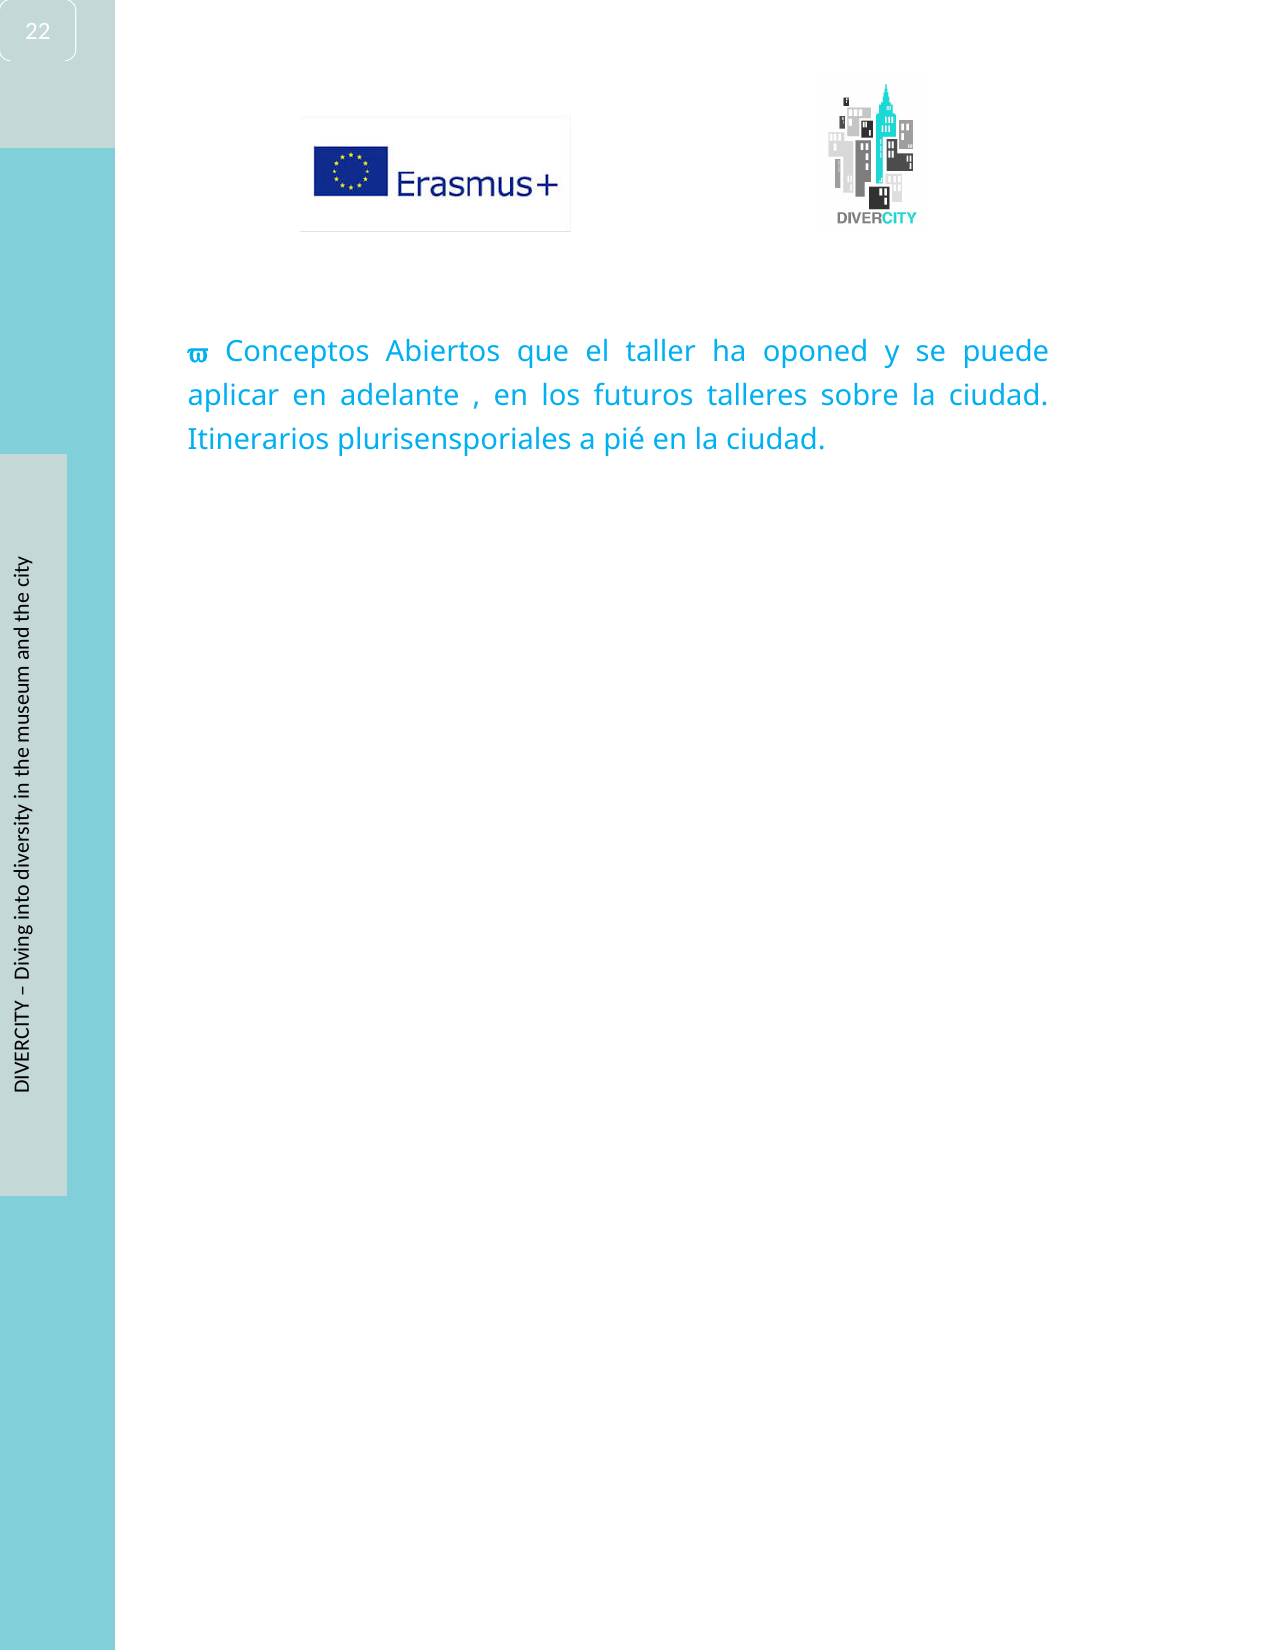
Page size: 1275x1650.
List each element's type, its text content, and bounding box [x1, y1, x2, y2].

picture [300, 114, 571, 232]
text Conceptos Abiertos que el taller ha oponed y se puede aplicar en adelante , en los futuros talleres sobre la ciudad. Itinerarios plurisensporiales a pié en la ciudad. [187, 300, 1050, 349]
picture [817, 75, 928, 232]
text Conceptos Abiertos que el taller ha oponed y se puede aplicar en adelante , en los futuros talleres sobre la ciudad. Itinerarios plurisensporiales a pié en la ciudad. [187, 353, 1050, 458]
